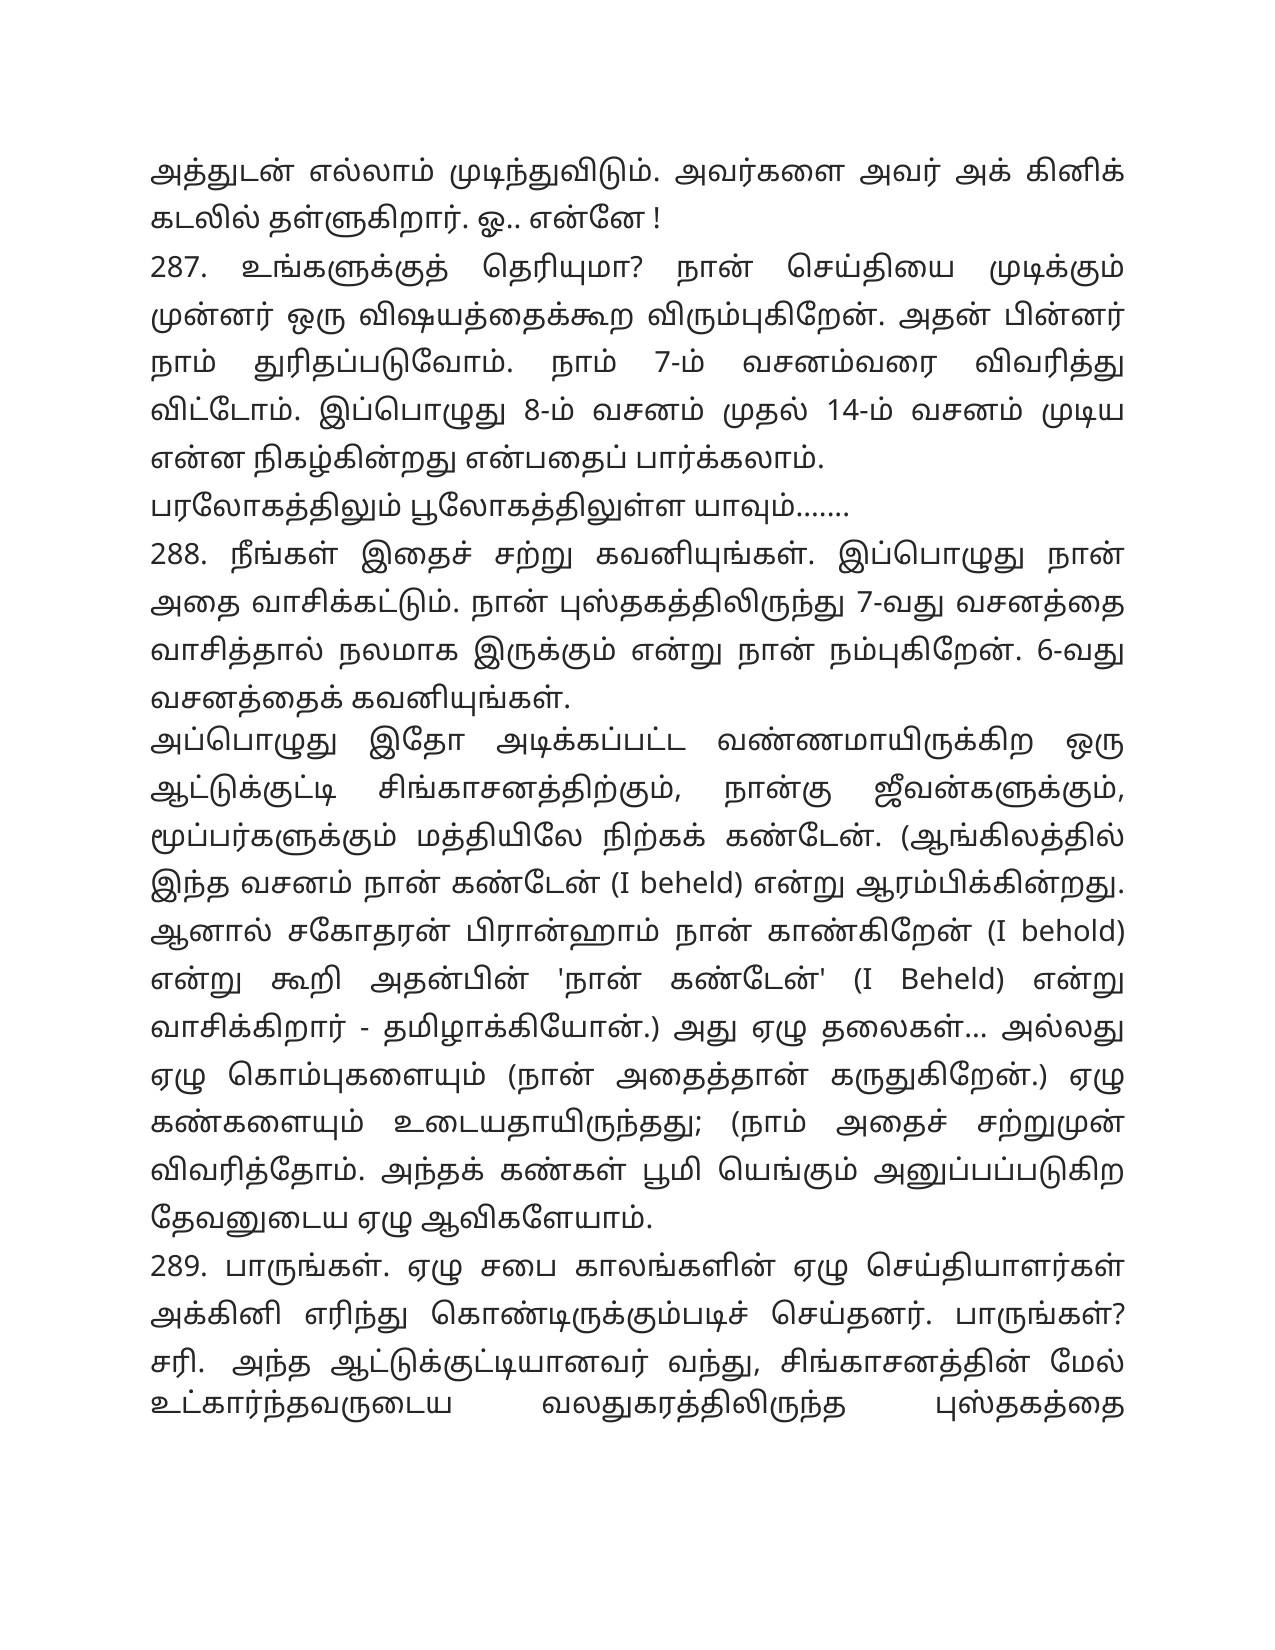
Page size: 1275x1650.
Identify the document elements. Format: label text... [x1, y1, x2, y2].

text அப்பொழுது இதோ அடிக்கப்பட்ட வண்ணமாயிருக்கிற ஒரு ஆட்டுக்குட்டி சிங்காசனத்திற்கும், நான்கு ஜீவன்களுக்கும், மூப்பர்களுக்கும் மத்தியிலே நிற்கக் கண்டேன். (ஆங்கிலத்தில் இந்த வசனம் நான் கண்டேன் (I beheld) என்று ஆரம்பிக்கின்றது. ஆனால் சகோதரன் பிரான்ஹாம் நான் காண்கிறேன் (I behold) என்று கூறி அதன்பின் 'நான் கண்டேன்' (I Beheld) என்று வாசிக்கிறார் - தமிழாக்கியோன்.) அது ஏழு தலைகள்... அல்லது ஏழு கொம்புகளையும் (நான் அதைத்தான் கருதுகிறேன்.) ஏழு கண்களையும் உடையதாயிருந்தது; (நாம் அதைச் சற்றுமுன் விவரித்தோம். அந்தக் கண்கள் பூமி யெங்கும் அனுப்பப்படுகிற தேவனுடைய ஏழு ஆவிகளேயாம். [150, 725, 1125, 1239]
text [150, 150, 1125, 240]
text 288. நீங்கள் இதைச் சற்று கவனியுங்கள். இப்பொழுது நான் அதை வாசிக்கட்டும். நான் புஸ்தகத்திலிருந்து 7-வது வசனத்தை வாசித்தால் நலமாக இருக்கும் என்று நான் நம்புகிறேன். 6-வது வசனத்தைக் கவனியுங்கள். [150, 533, 1125, 719]
text 287. உங்களுக்குத் தெரியுமா? நான் செய்தியை முடிக்கும் முன்னர் ஒரு விஷயத்தைக்கூற விரும்புகிறேன். அதன் பின்னர் நாம் துரிதப்படுவோம். நாம் 7-ம் வசனம்வரை விவரித்து விட்டோம். இப்பொழுது 8-ம் வசனம் முதல் 14-ம் வசனம் முடிய என்ன நிகழ்கின்றது என்பதைப் பார்க்கலாம். [150, 246, 1125, 479]
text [150, 1246, 1125, 1424]
text பரலோகத்திலும் பூலோகத்திலுள்ள யாவும்....... [150, 485, 1125, 527]
